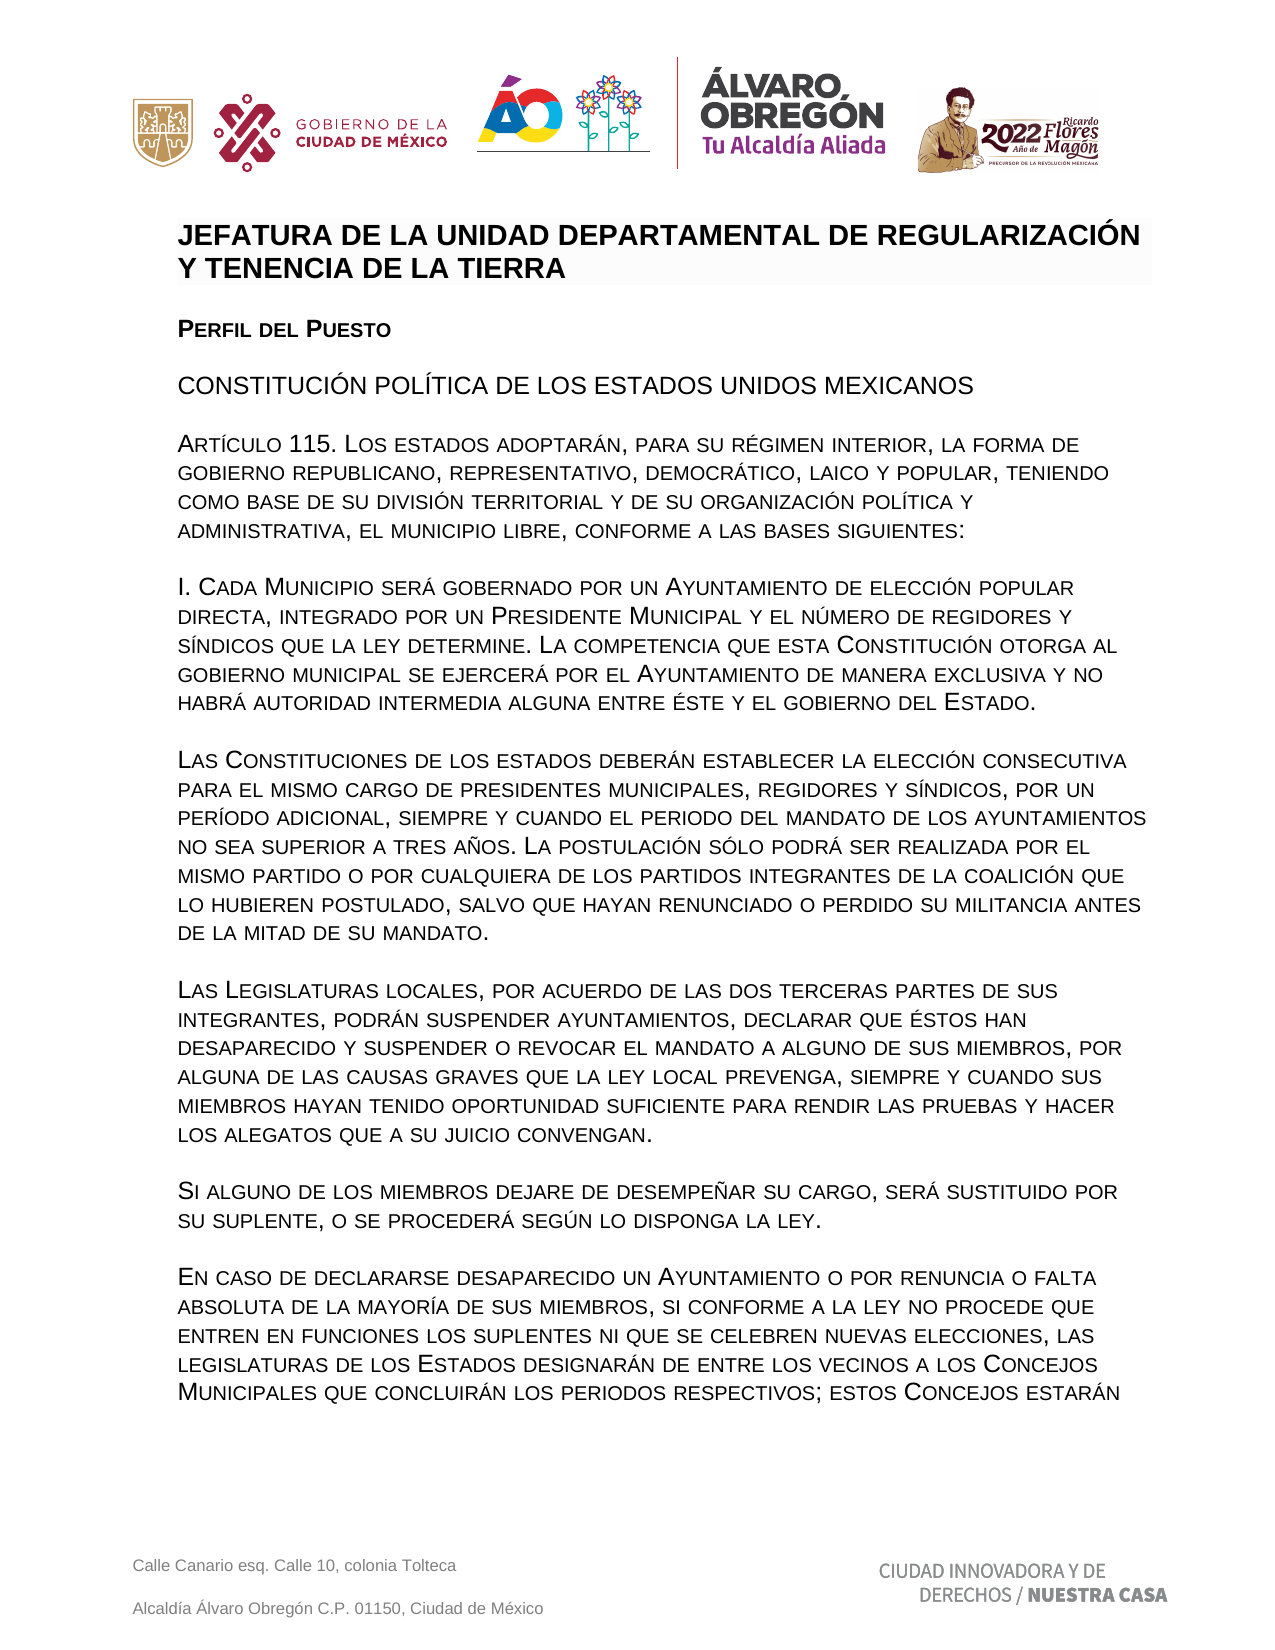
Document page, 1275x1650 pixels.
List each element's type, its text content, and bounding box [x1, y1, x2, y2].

text En caso de declararse desaparecido un Ayuntamiento o por renuncia o falta absoluta de la mayoría de sus miembros, si conforme a la ley no procede que entren en funciones los suplentes ni que se celebren nuevas elecciones, las legislaturas de los Estados designarán de entre los vecinos a los Concejos Municipales que concluirán los periodos respectivos; estos Concejos estarán [177, 1262, 1152, 1406]
text Las Legislaturas locales, por acuerdo de las dos terceras partes de sus integrantes, podrán suspender ayuntamientos, declarar que éstos han desaparecido y suspender o revocar el mandato a alguno de sus miembros, por alguna de las causas graves que la ley local prevenga, siempre y cuando sus miembros hayan tenido oportunidad suficiente para rendir las pruebas y hacer los alegatos que a su juicio convengan. [177, 975, 1152, 1147]
text Si alguno de los miembros dejare de desempeñar su cargo, será sustituido por su suplente, o se procederá según lo disponga la ley. [177, 1176, 1152, 1234]
text jefatura de la unidad departamental de regularización y tenencia de la tierra [177, 218, 1152, 285]
text Perfil del Puesto [177, 314, 1152, 342]
text Artículo 115. Los estados adoptarán, para su régimen interior, la forma de gobierno republicano, representativo, democrático, laico y popular, teniendo como base de su división territorial y de su organización política y administrativa, el municipio libre, conforme a las bases siguientes: [177, 429, 1152, 544]
text I. Cada Municipio será gobernado por un Ayuntamiento de elección popular directa, integrado por un Presidente Municipal y el número de regidores y síndicos que la ley determine. La competencia que esta Constitución otorga al gobierno municipal se ejercerá por el Ayuntamiento de manera exclusiva y no habrá autoridad intermedia alguna entre éste y el gobierno del Estado. [177, 572, 1152, 716]
text Las Constituciones de los estados deberán establecer la elección consecutiva para el mismo cargo de presidentes municipales, regidores y síndicos, por un período adicional, siempre y cuando el periodo del mandato de los ayuntamientos no sea superior a tres años. La postulación sólo podrá ser realizada por el mismo partido o por cualquiera de los partidos integrantes de la coalición que lo hubieren postulado, salvo que hayan renunciado o perdido su militancia antes de la mitad de su mandato. [177, 745, 1152, 946]
text CONSTITUCIÓN POLÍTICA DE LOS ESTADOS UNIDOS MEXICANOS [177, 371, 1152, 400]
picture [873, 1554, 1178, 1616]
